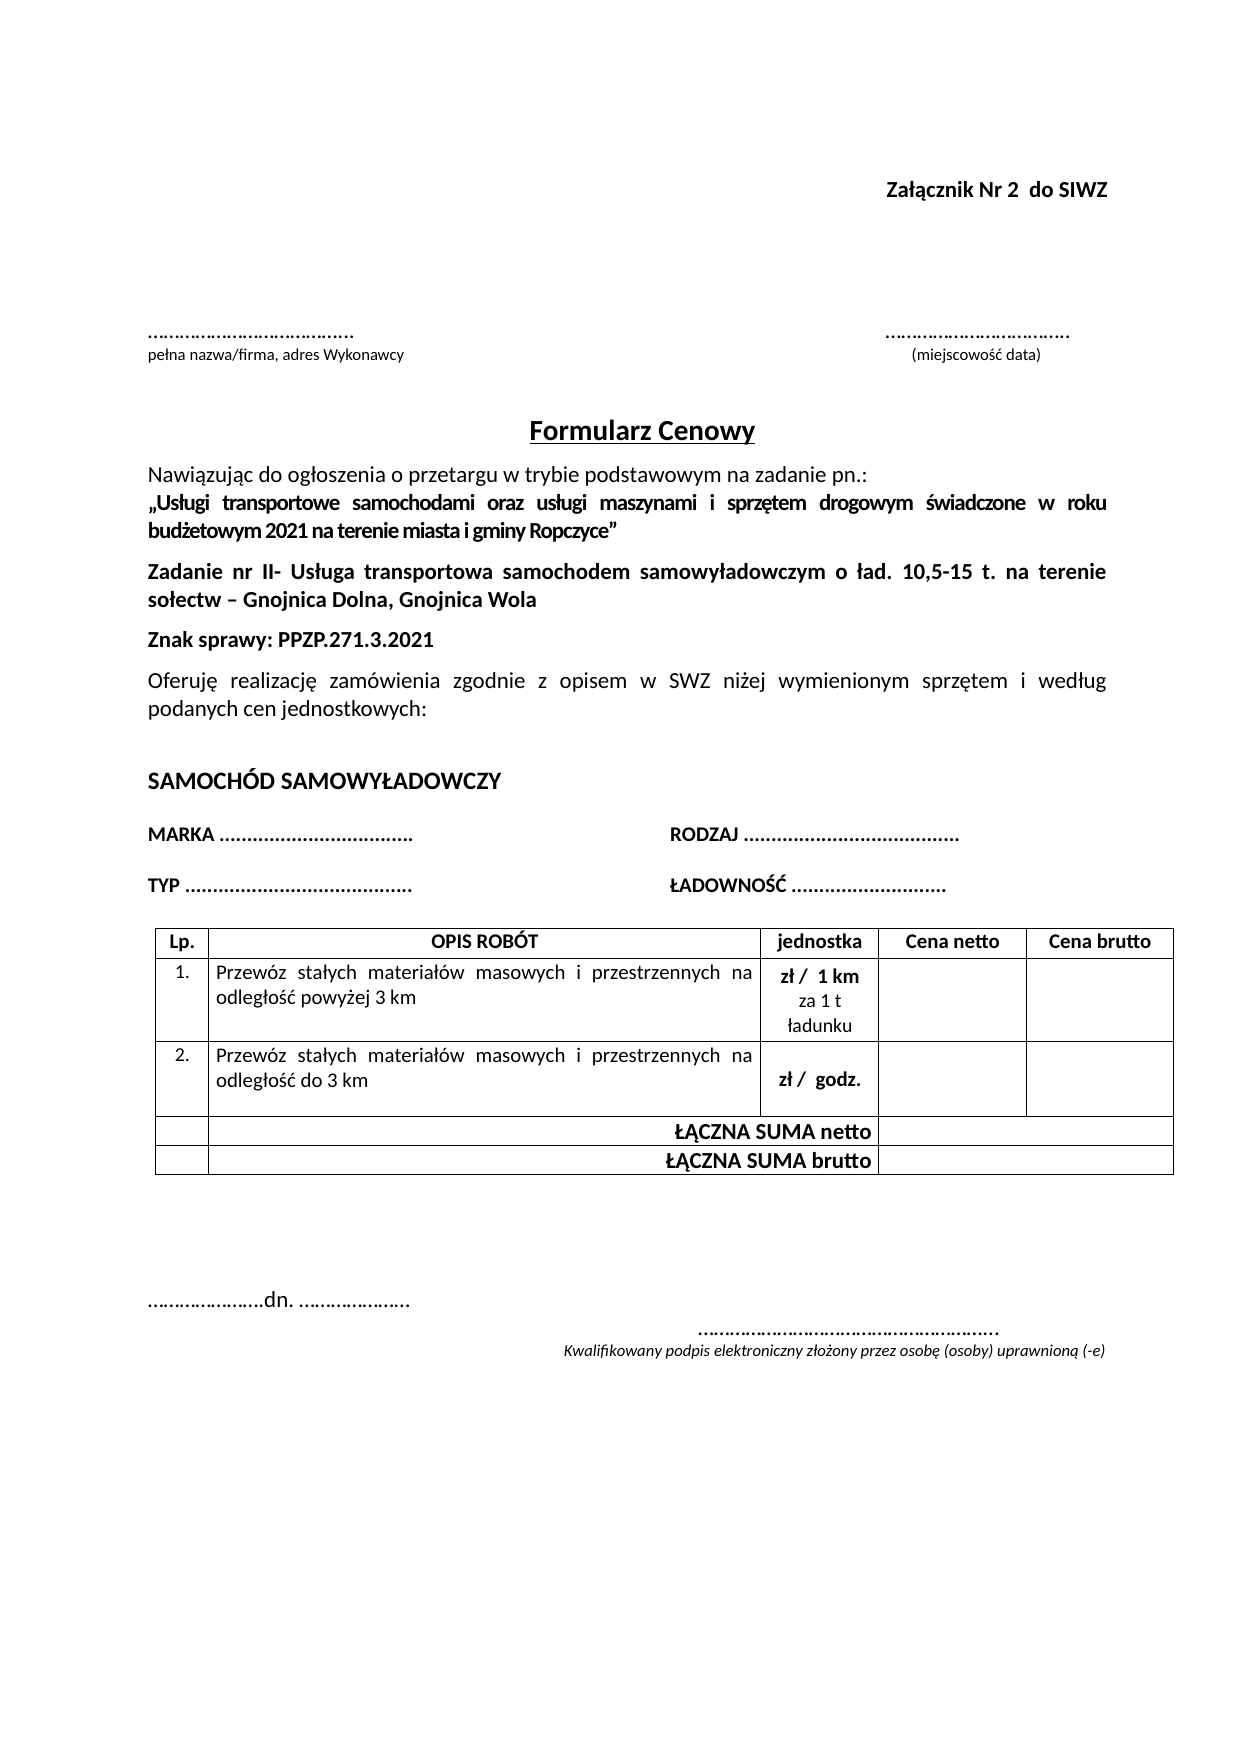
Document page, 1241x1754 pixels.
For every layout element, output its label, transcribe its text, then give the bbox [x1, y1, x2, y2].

text Kwalifikowany podpis elektroniczny złożony przez osobę (osoby) uprawnioną (-e) [148, 1341, 1107, 1361]
table_cell [156, 1146, 208, 1174]
text ………………………………... …………………………….. [148, 316, 1107, 344]
text Załącznik Nr 2 do SIWZ [148, 176, 1107, 204]
table_header Lp. [156, 929, 208, 958]
table_cell [879, 959, 1026, 1041]
table_cell ŁĄCZNA SUMA netto [209, 1117, 878, 1145]
table_cell [879, 1117, 1173, 1145]
text ………………………………………………... [516, 1313, 1107, 1341]
text ………………….dn. ………………… [148, 1285, 1107, 1313]
table_cell [1027, 1042, 1173, 1116]
table_cell zł / godz. [761, 1042, 878, 1116]
table_cell [1027, 959, 1173, 1041]
table_cell Przewóz stałych materiałów masowych i przestrzennych na odległość powyżej 3 km [209, 959, 760, 1041]
table_cell 1. [156, 959, 208, 1041]
table_header OPIS ROBÓT [209, 929, 760, 958]
text MARKA ................................... RODZAJ ....................................... [148, 821, 1107, 846]
text Znak sprawy: PPZP.271.3.2021 [148, 625, 1107, 653]
table_cell [879, 1146, 1173, 1174]
table_header jednostka [761, 929, 878, 958]
table_header Cena brutto [1027, 929, 1173, 958]
table_header Cena netto [879, 929, 1026, 958]
text TYP ......................................... ŁADOWNOŚĆ ............................ [148, 872, 1107, 897]
table_cell 2. [156, 1042, 208, 1116]
text „Usługi transportowe samochodami oraz usługi maszynami i sprzętem drogowym świadczone w roku budżetowym 2021 na terenie miasta i gminy Ropczyce” [148, 488, 1107, 544]
text SAMOCHÓD SAMOWYŁADOWCZY [148, 765, 1107, 796]
text Zadanie nr II- Usługa transportowa samochodem samowyładowczym o ład. 10,5-15 t. na terenie sołectw – Gnojnica Dolna, Gnojnica Wola [148, 557, 1107, 613]
table_cell ŁĄCZNA SUMA brutto [209, 1146, 878, 1174]
table_cell [879, 1042, 1026, 1116]
table_cell [156, 1117, 208, 1145]
table_cell Przewóz stałych materiałów masowych i przestrzennych na odległość do 3 km [209, 1042, 760, 1116]
text Oferuję realizację zamówienia zgodnie z opisem w SWZ niżej wymienionym sprzętem i według podanych cen jednostkowych: [148, 666, 1107, 722]
table_cell zł / 1 km za 1 t ładunku [761, 959, 878, 1041]
text Nawiązując do ogłoszenia o przetargu w trybie podstawowym na zadanie pn.: [148, 460, 1107, 488]
text Formularz Cenowy [177, 412, 1107, 448]
text pełna nazwa/firma, adres Wykonawcy (miejscowość data) [148, 344, 1107, 364]
